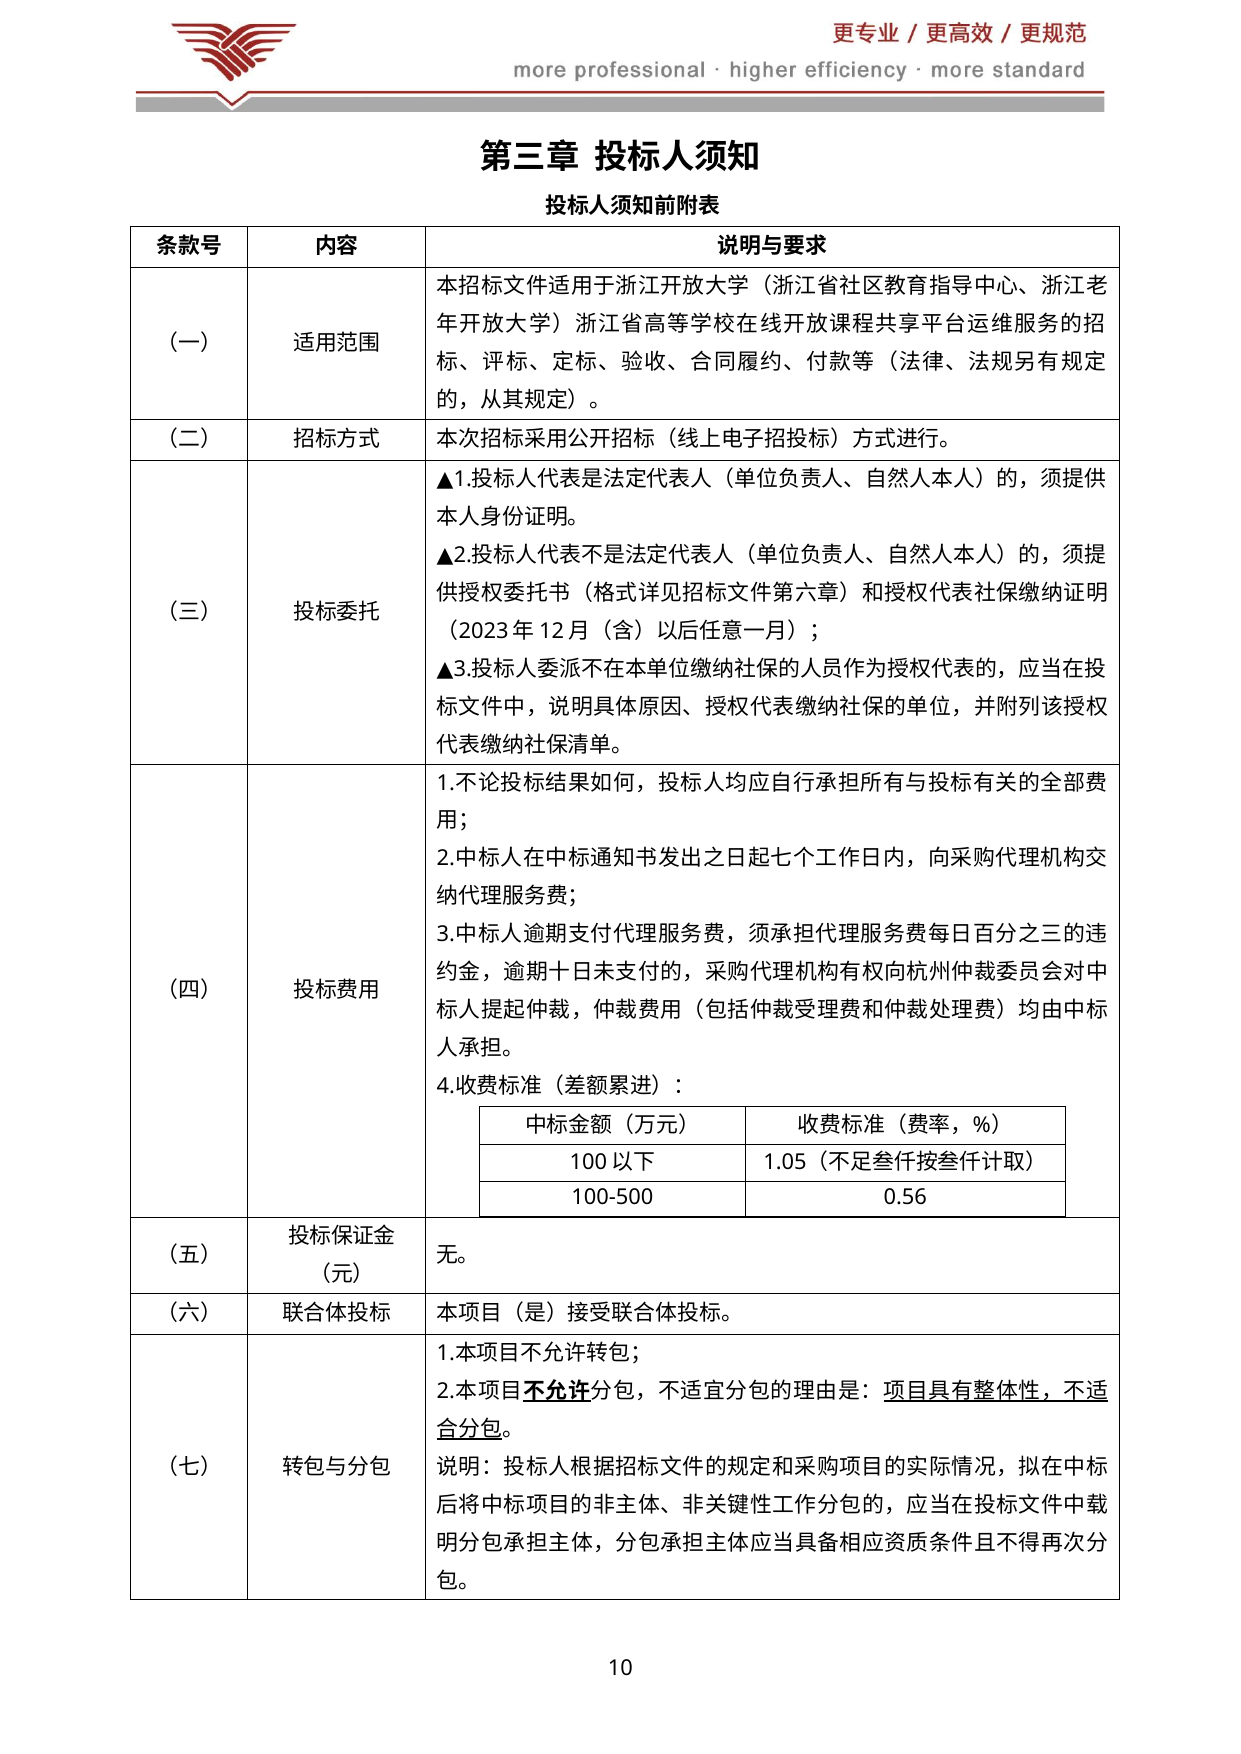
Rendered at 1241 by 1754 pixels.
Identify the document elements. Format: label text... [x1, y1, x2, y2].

table_cell （一） [131, 268, 247, 418]
table_cell 本招标文件适用于浙江开放大学（浙江省社区教育指导中心、浙江老年开放大学）浙江省高等学校在线开放课程共享平台运维服务的招标、评标、定标、验收、合同履约、付款等（法律、法规另有规定的，从其规定）。 [426, 268, 1119, 418]
table_cell （六） [131, 1294, 247, 1334]
table_cell 招标方式 [248, 420, 425, 460]
table_cell ▲1.投标人代表是法定代表人（单位负责人、自然人本人）的，须提供本人身份证明。 ▲2.投标人代表不是法定代表人（单位负责人、自然人本人）的，须提供授权委托书（格式详见招标文件第六章）和授权代表社保缴纳证明（2023年12月（含）以后任意一月）； ▲3.投标人委派不在本单位缴纳社保的人员作为授权代表的，应当在投标文件中，说明具体原因、授权代表缴纳社保的单位，并附列该授权代表缴纳社保清单。 [426, 461, 1119, 763]
table_cell 本项目（是）接受联合体投标。 [426, 1294, 1119, 1334]
table_cell 投标费用 [248, 765, 425, 1217]
table_cell 本次招标采用公开招标（线上电子招投标）方式进行。 [426, 420, 1119, 460]
table_cell （三） [131, 461, 247, 763]
text 投标人须知前附表 [155, 188, 1110, 219]
table_cell 适用范围 [248, 268, 425, 418]
picture [135, 0, 1105, 112]
table_cell 无。 [426, 1218, 1119, 1292]
table_cell （四） [131, 765, 247, 1217]
text 第三章 投标人须知 [130, 130, 1110, 178]
table_cell 联合体投标 [248, 1294, 425, 1334]
table_cell 投标委托 [248, 461, 425, 763]
table_header 说明与要求 [426, 227, 1119, 267]
table_cell 投标保证金（元） [248, 1218, 425, 1292]
table_cell 1.不论投标结果如何，投标人均应自行承担所有与投标有关的全部费用； 2.中标人在中标通知书发出之日起七个工作日内，向采购代理机构交纳代理服务费； 3.中标人逾期支付代理服务费，须承担代理服务费每日百分之三的违约金，逾期十日未支付的，采购代理机构有权向杭州仲裁委员会对中标人提起仲裁，仲裁费用（包括仲裁受理费和仲裁处理费）均由中标人承担。 4.收费标准（差额累进）： [426, 765, 1119, 1217]
table_cell 转包与分包 [248, 1335, 425, 1599]
table_cell （二） [131, 420, 247, 460]
table_header 内容 [248, 227, 425, 267]
table_cell 1.本项目不允许转包； 2.本项目不允许分包，不适宜分包的理由是：项目具有整体性，不适合分包。 说明：投标人根据招标文件的规定和采购项目的实际情况，拟在中标后将中标项目的非主体、非关键性工作分包的，应当在投标文件中载明分包承担主体，分包承担主体应当具备相应资质条件且不得再次分包。 [426, 1335, 1119, 1599]
table_cell （五） [131, 1218, 247, 1292]
table_cell （七） [131, 1335, 247, 1599]
table_header 条款号 [131, 227, 247, 267]
